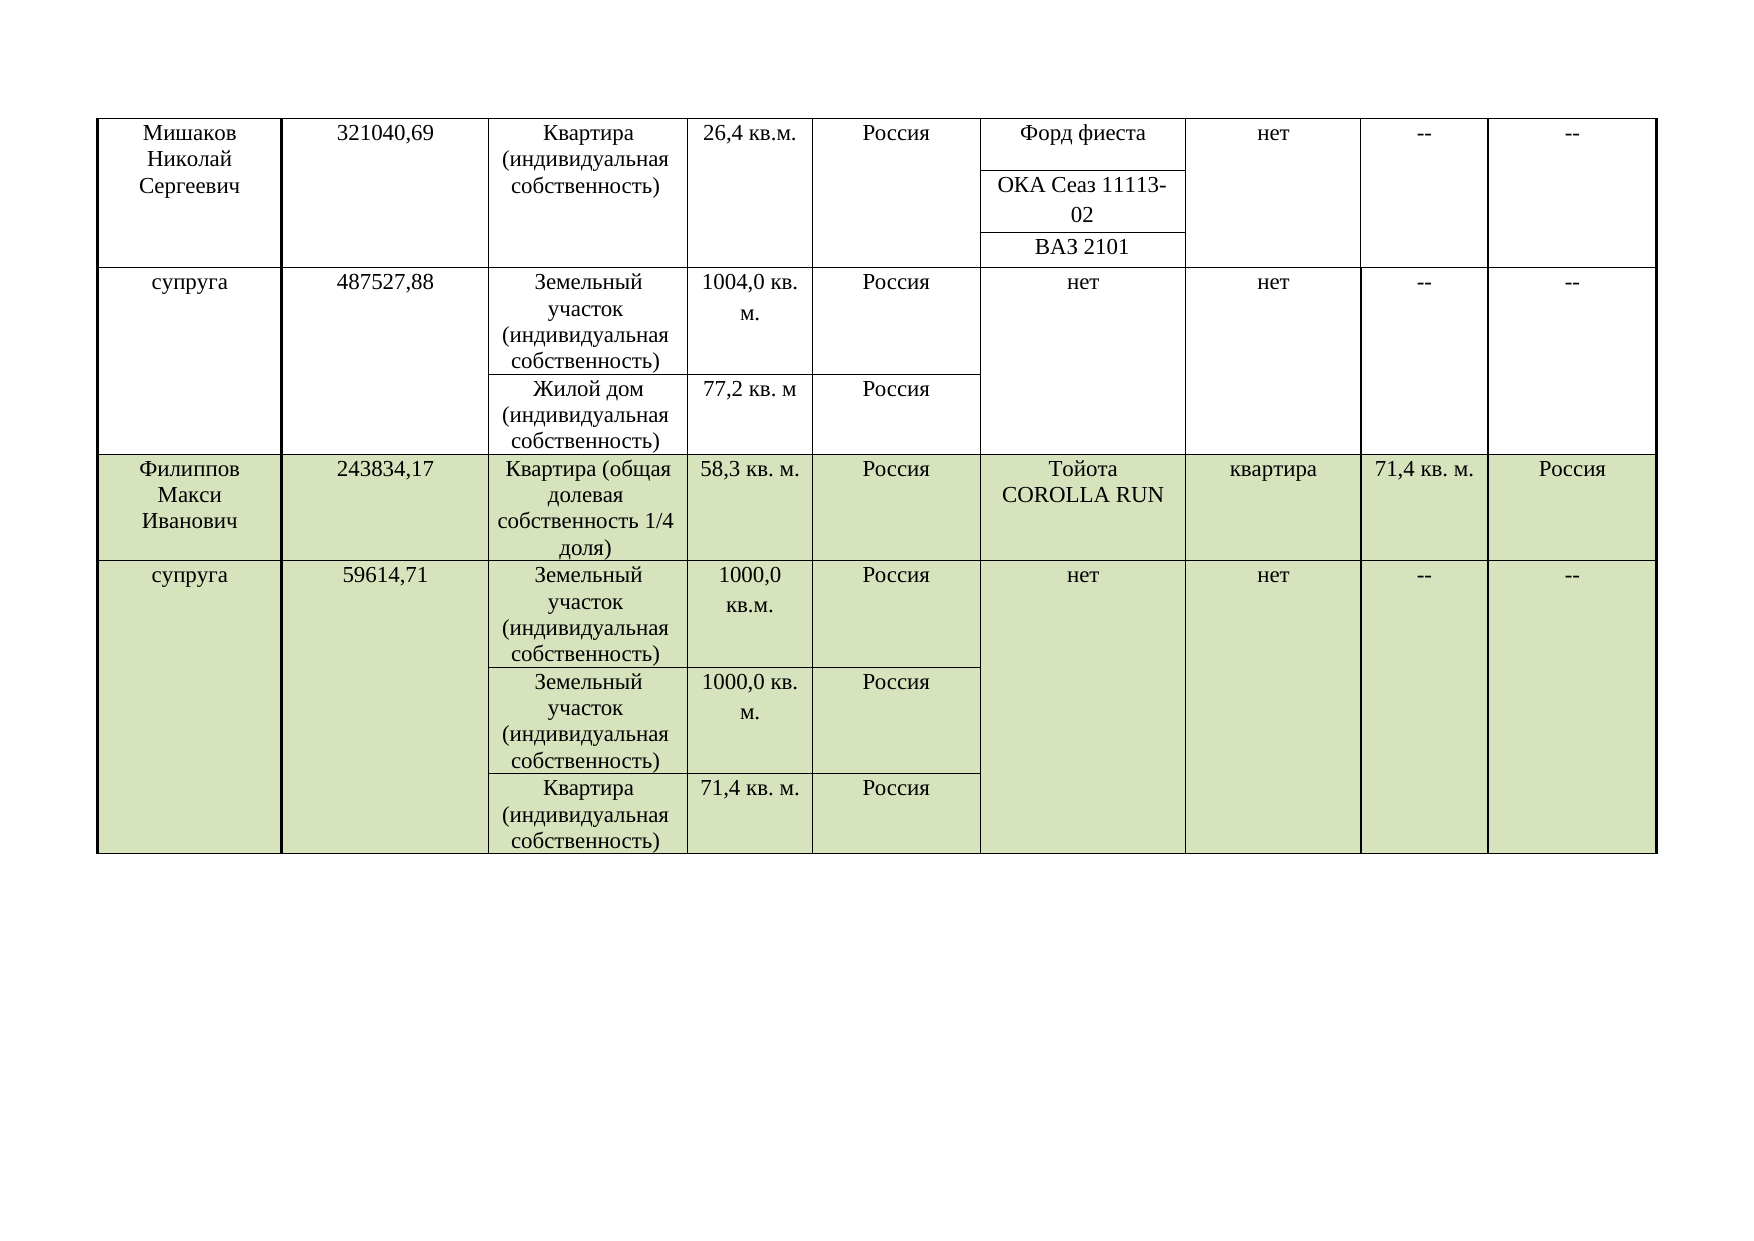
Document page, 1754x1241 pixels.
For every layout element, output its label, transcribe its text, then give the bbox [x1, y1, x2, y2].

table_cell -- [1489, 561, 1655, 853]
table_cell 321040,69 [283, 119, 488, 267]
table_cell Россия [1489, 455, 1655, 560]
table_cell -- [1362, 561, 1487, 853]
table_cell Земельный участок (индивидуальная собственность) [489, 561, 687, 667]
table_cell ВАЗ 2101 [981, 233, 1185, 267]
table_cell нет [1186, 119, 1360, 267]
table_cell -- [1489, 119, 1655, 267]
table_cell 58,3 кв. м. [688, 455, 812, 560]
table_cell 71,4 кв. м. [1362, 455, 1487, 560]
table_cell Филиппов Макси Иванович [99, 455, 280, 560]
table_cell Тойота COROLLA RUN [981, 455, 1185, 560]
table_cell 243834,17 [283, 455, 488, 560]
table_cell нет [1186, 268, 1360, 454]
table_cell супруга [99, 561, 280, 853]
table_cell -- [1489, 268, 1655, 454]
table_cell 1004,0 кв. м. [688, 268, 812, 374]
table_cell Россия [813, 268, 980, 374]
table_cell Россия [813, 668, 980, 773]
table_cell квартира [1186, 455, 1360, 560]
table_cell 71,4 кв. м. [688, 774, 812, 853]
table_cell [489, 268, 687, 374]
table_cell Форд фиеста [981, 119, 1185, 170]
table_cell нет [981, 561, 1185, 853]
table_cell Россия [813, 774, 980, 853]
table_cell Земельный участок (индивидуальная собственность) [489, 668, 687, 773]
table_cell 59614,71 [283, 561, 488, 853]
table_cell 1000,0 кв. м. [688, 668, 812, 773]
table_cell -- [1362, 268, 1487, 454]
table_cell супруга [99, 268, 280, 454]
table_cell 77,2 кв. м [688, 375, 812, 454]
table_cell ОКА Сеаз 11113-02 [981, 171, 1185, 232]
table_cell Квартира (общая долевая собственность 1/4 доля) [489, 455, 687, 560]
table_cell нет [981, 268, 1185, 454]
table_cell Квартира (индивидуальная собственность) [489, 774, 687, 853]
table_cell Мишаков Николай Сергеевич [99, 119, 280, 267]
table_cell Россия [813, 561, 980, 667]
table_cell 1000,0 кв.м. [688, 561, 812, 667]
table_cell Квартира (индивидуальная собственность) [489, 119, 687, 267]
table_cell Жилой дом (индивидуальная собственность) [489, 375, 687, 454]
table_cell Россия [813, 375, 980, 454]
table_cell -- [1361, 119, 1487, 267]
table_cell Россия [813, 455, 980, 560]
table_cell нет [1186, 561, 1360, 853]
table_cell 26,4 кв.м. [688, 119, 812, 267]
table_cell 487527,88 [283, 268, 488, 454]
table_cell Россия [813, 119, 980, 267]
